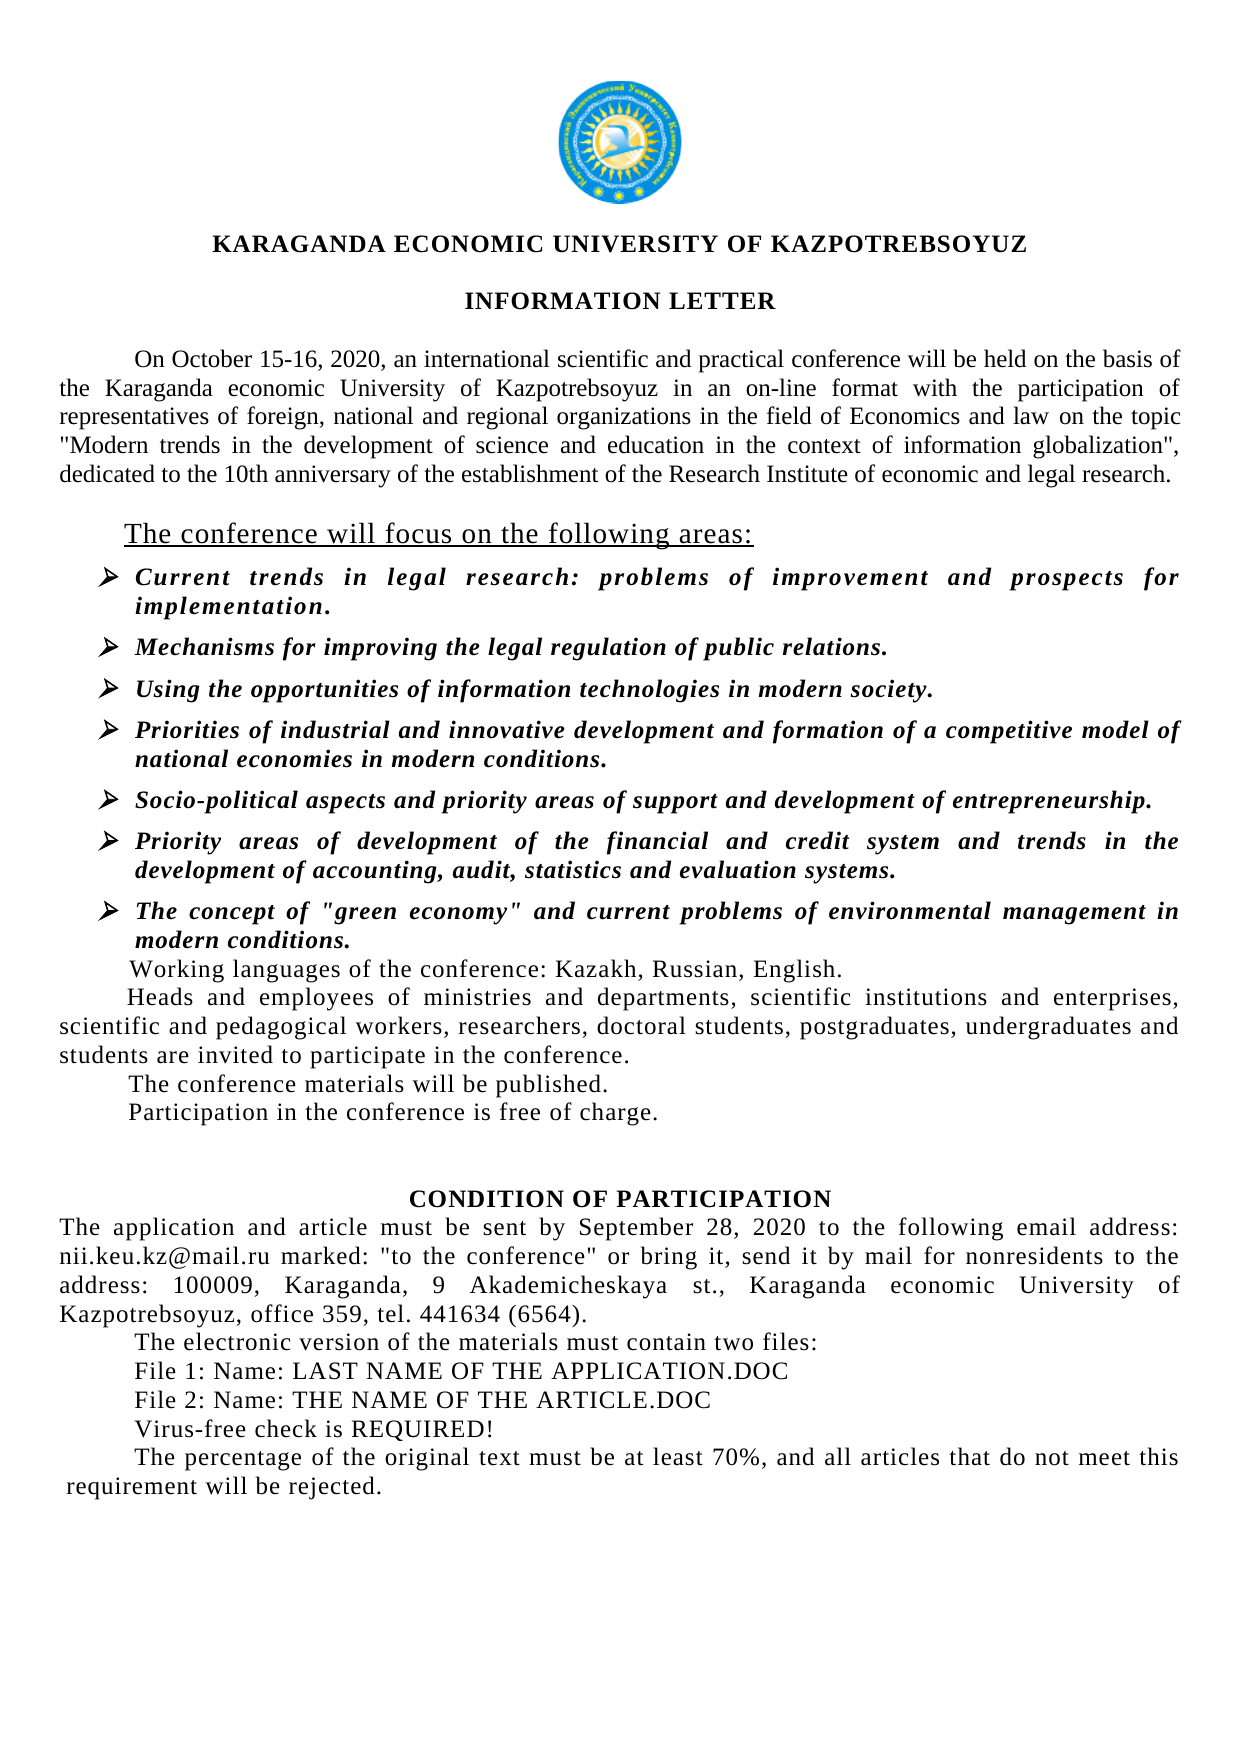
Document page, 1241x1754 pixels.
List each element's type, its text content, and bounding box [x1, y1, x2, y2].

list Using the opportunities of information technologies in modern society. [97, 674, 1181, 702]
list The concept of "green economy" and current problems of environmental management in modern conditions. [97, 896, 1181, 954]
table_header [71, 80, 1169, 205]
text File 2: Name: THE NAME OF THE ARTICLE.DOC [66, 1385, 1181, 1414]
text The application and article must be sent by September 28, 2020 to the following email address: nii.keu.kz@mail.ru marked: "to the conference" or bring it, send it by mail for nonresidents to the address: 100009, Karaganda, 9 Akademicheskaya st., Karaganda economic University of Kazpotrebsoyuz, office 359, tel. 441634 (6564). [59, 1212, 1181, 1327]
text The electronic version of the materials must contain two files: [66, 1327, 1181, 1356]
text Virus-free check is REQUIRED! [66, 1414, 1181, 1442]
text CONDITION OF PARTICIPATION [59, 1184, 1181, 1212]
list Socio-political aspects and priority areas of support and development of entrepreneurship. [97, 785, 1181, 814]
list Mechanisms for improving the legal regulation of public relations. [97, 632, 1181, 661]
text The percentage of the original text must be at least 70%, and all articles that do not meet this requirement will be rejected. [66, 1442, 1181, 1500]
text KARAGANDA ECONOMIC UNIVERSITY OF KAZPOTREBSOYUZ [59, 229, 1181, 258]
text The conference will focus on the following areas: [60, 516, 1181, 550]
text Participation in the conference is free of charge. [59, 1097, 1181, 1126]
text On October 15-16, 2020, an international scientific and practical conference will be held on the basis of the Karaganda economic University of Kazpotrebsoyuz in an on-line format with the participation of representatives of foreign, national and regional organizations in the field of Economics and law on the topic "Modern trends in the development of science and education in the context of information globalization", dedicated to the 10th anniversary of the establishment of the Research Institute of economic and legal research. [59, 344, 1181, 488]
list Priority areas of development of the financial and credit system and trends in the development of accounting, audit, statistics and evaluation systems. [97, 826, 1181, 884]
text Heads and employees of ministries and departments, scientific institutions and enterprises, scientific and pedagogical workers, researchers, doctoral students, postgraduates, undergraduates and students are invited to participate in the conference. [59, 982, 1181, 1069]
text File 1: Name: LAST NAME OF THE APPLICATION.DOC [66, 1356, 1181, 1385]
list Priorities of industrial and innovative development and formation of a competitive model of national economies in modern conditions. [97, 715, 1181, 772]
text INFORMATION LETTER [59, 286, 1181, 315]
list Current trends in legal research: problems of improvement and prospects for implementation. [97, 562, 1181, 620]
text Working languages of the conference: Kazakh, Russian, English. [59, 954, 1181, 982]
text The conference materials will be published. [59, 1069, 1181, 1097]
